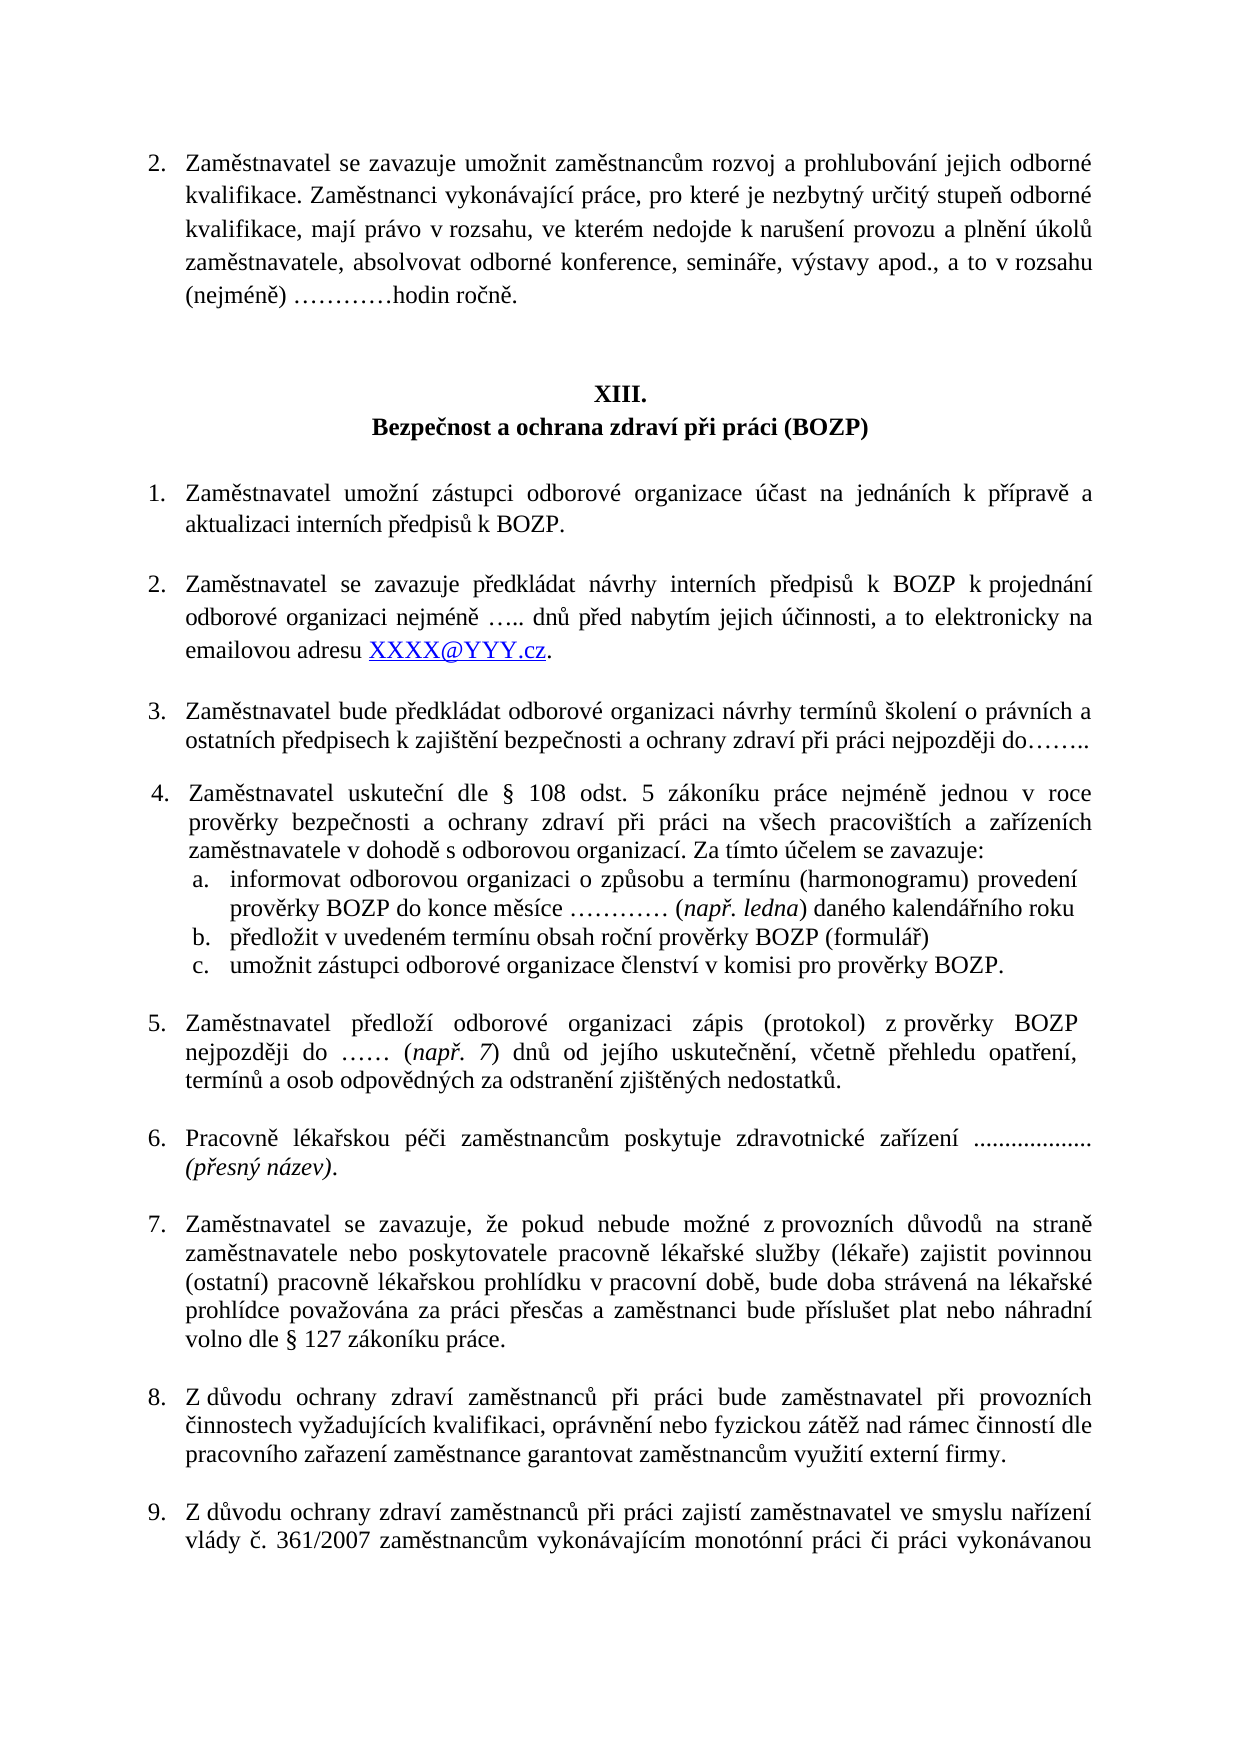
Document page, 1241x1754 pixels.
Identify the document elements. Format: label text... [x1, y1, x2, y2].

list Zaměstnavatel se zavazuje předkládat návrhy interních předpisů k BOZP k projednání odborové organizaci nejméně ….. dnů před nabytím jejich účinnosti, a to elektronicky na emailovou adresu XXXX@YYY.cz. [148, 569, 1093, 663]
text XIII. [148, 379, 1093, 407]
list Zaměstnavatel předloží odborové organizaci zápis (protokol) z prověrky BOZP nejpozději do …… (např. 7) dnů od jejího uskutečnění, včetně přehledu opatření, termínů a osob odpovědných za odstranění zjištěných nedostatků. [148, 1008, 1078, 1094]
list Zaměstnavatel se zavazuje, že pokud nebude možné z provozních důvodů na straně zaměstnavatele nebo poskytovatele pracovně lékařské služby (lékaře) zajistit povinnou (ostatní) pracovně lékařskou prohlídku v pracovní době, bude doba strávená na lékařské prohlídce považována za práci přesčas a zaměstnanci bude příslušet plat nebo náhradní volno dle § 127 zákoníku práce. [148, 1209, 1093, 1353]
list Z důvodu ochrany zdraví zaměstnanců při práci bude zaměstnavatel při provozních činnostech vyžadujících kvalifikaci, oprávnění nebo fyzickou zátěž nad rámec činností dle pracovního zařazení zaměstnance garantovat zaměstnancům využití externí firmy. [148, 1382, 1093, 1468]
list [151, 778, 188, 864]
text Bezpečnost a ochrana zdraví při práci (BOZP) [148, 412, 1093, 441]
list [148, 1497, 1093, 1554]
list předložit v uvedeném termínu obsah roční prověrky BOZP (formulář) [192, 922, 1093, 951]
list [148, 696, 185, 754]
list Pracovně lékařskou péči zaměstnancům poskytuje zdravotnické zařízení ................... (přesný název). [148, 1123, 1093, 1181]
list umožnit zástupci odborové organizace členství v komisi pro prověrky BOZP. [192, 951, 1093, 979]
list Zaměstnavatel umožní zástupci odborové organizace účast na jednáních k přípravě a aktualizaci interních předpisů k BOZP. [148, 478, 1093, 538]
list informovat odborovou organizaci o způsobu a termínu (harmonogramu) provedení prověrky BOZP do konce měsíce ………… (např. ledna) daného kalendářního roku [192, 864, 1078, 922]
list Zaměstnavatel se zavazuje umožnit zaměstnancům rozvoj a prohlubování jejich odborné kvalifikace. Zaměstnanci vykonávající práce, pro které je nezbytný určitý stupeň odborné kvalifikace, mají právo v rozsahu, ve kterém nedojde k narušení provozu a plnění úkolů zaměstnavatele, absolvovat odborné konference, semináře, výstavy apod., a to v rozsahu (nejméně) …………hodin ročně. [148, 148, 1093, 308]
